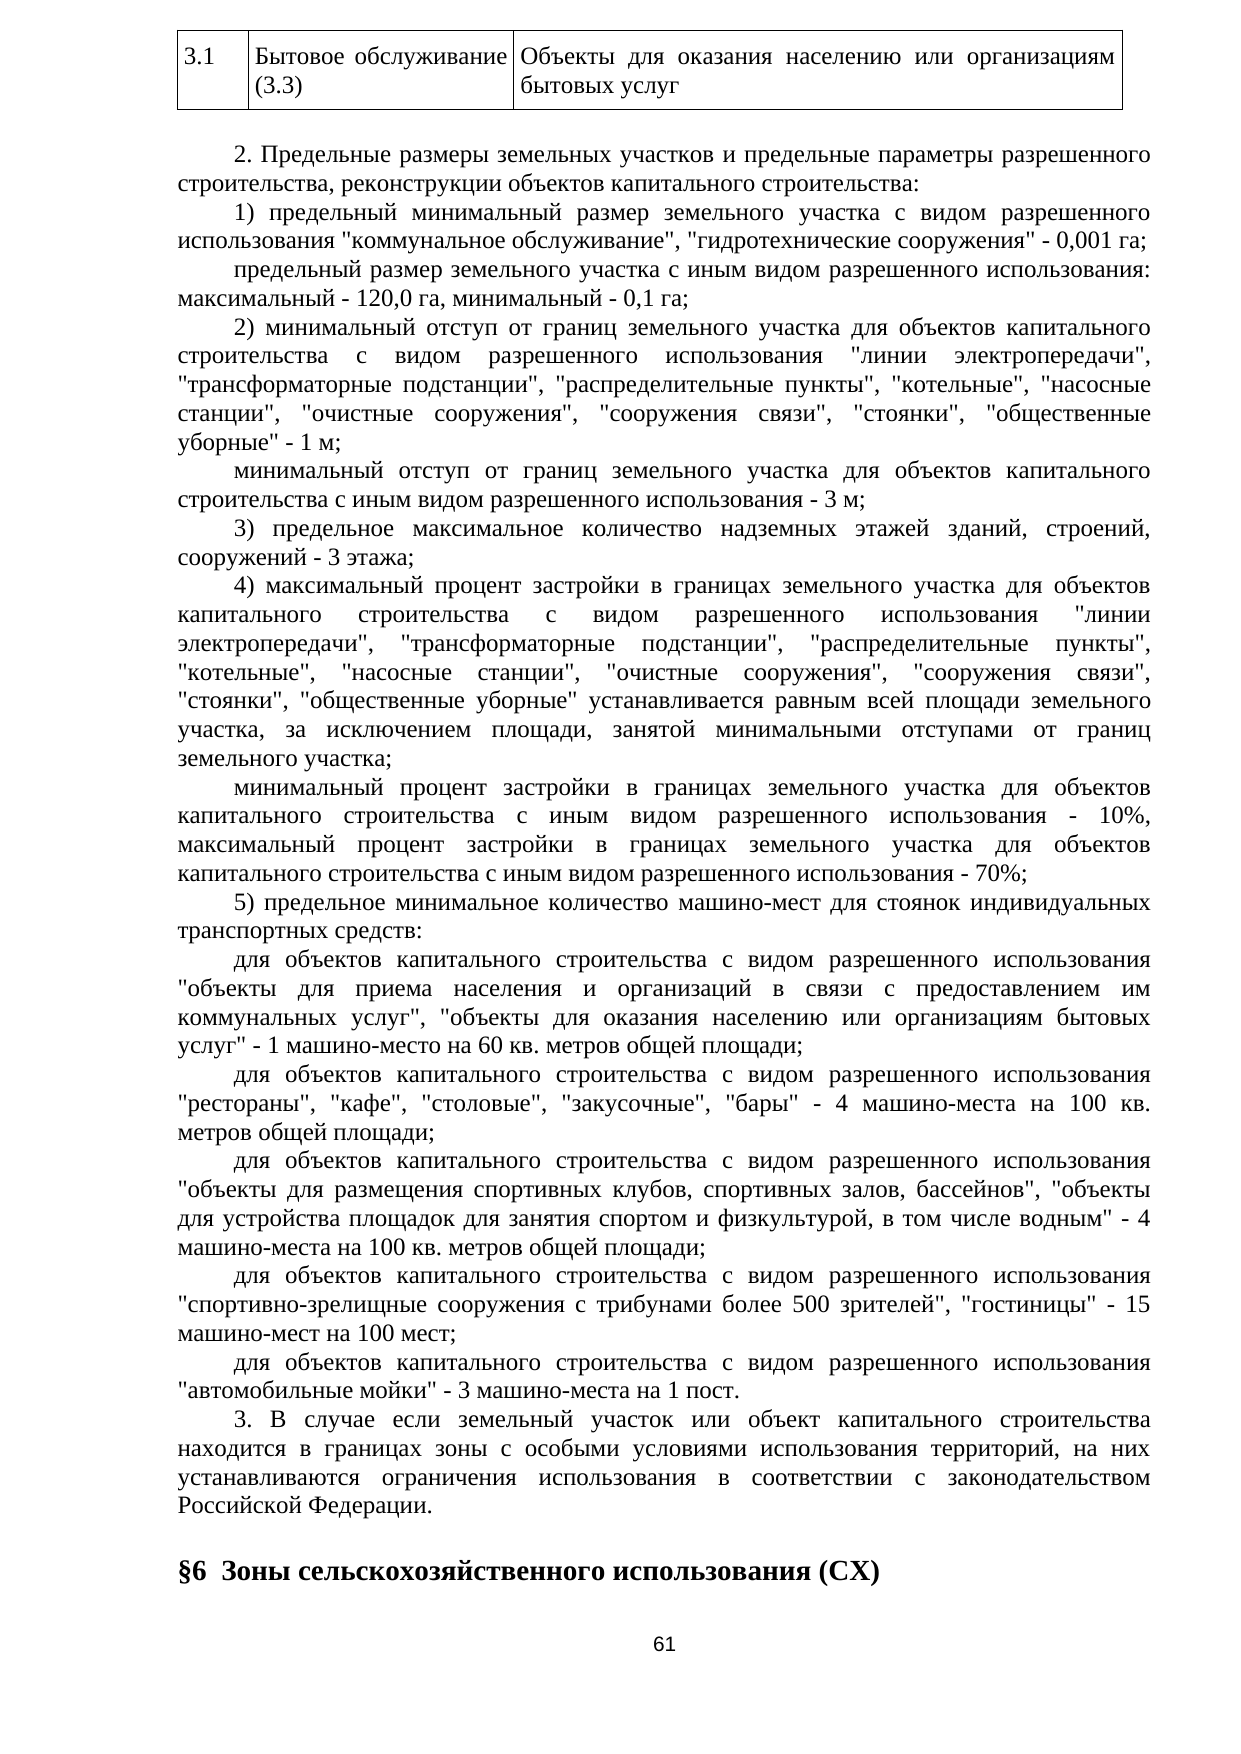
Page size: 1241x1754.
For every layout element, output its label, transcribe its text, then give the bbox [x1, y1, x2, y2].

text для объектов капитального строительства с видом разрешенного использования "рестораны", "кафе", "столовые", "закусочные", "бары" - 4 машино-места на 100 кв. метров общей площади; [177, 1059, 1152, 1145]
text 3) предельное максимальное количество надземных этажей зданий, строений, сооружений - 3 этажа; [177, 513, 1152, 570]
text для объектов капитального строительства с видом разрешенного использования "объекты для приема населения и организаций в связи с предоставлением им коммунальных услуг", "объекты для оказания населению или организациям бытовых услуг" - 1 машино-место на 60 кв. метров общей площади; [177, 944, 1152, 1059]
subtitle §6 Зоны сельскохозяйственного использования (СХ) [177, 1553, 1152, 1586]
table_cell Объекты для оказания населению или организациям бытовых услуг [514, 31, 1122, 109]
text 2. Предельные размеры земельных участков и предельные параметры разрешенного строительства, реконструкции объектов капитального строительства: [177, 139, 1152, 197]
table_cell Бытовое обслуживание (3.3) [249, 31, 513, 109]
text 5) предельное минимальное количество машино-мест для стоянок индивидуальных транспортных средств: [177, 887, 1152, 944]
text 1) предельный минимальный размер земельного участка с видом разрешенного использования "коммунальное обслуживание", "гидротехнические сооружения" - 0,001 га; [177, 197, 1152, 254]
text минимальный отступ от границ земельного участка для объектов капитального строительства с иным видом разрешенного использования - 3 м; [177, 455, 1152, 513]
text 4) максимальный процент застройки в границах земельного участка для объектов капитального строительства с видом разрешенного использования "линии электропередачи", "трансформаторные подстанции", "распределительные пункты", "котельные", "насосные станции", "очистные сооружения", "сооружения связи", "стоянки", "общественные уборные" устанавливается равным всей площади земельного участка, за исключением площади, занятой минимальными отступами от границ земельного участка; [177, 570, 1152, 772]
text 2) минимальный отступ от границ земельного участка для объектов капитального строительства с видом разрешенного использования "линии электропередачи", "трансформаторные подстанции", "распределительные пункты", "котельные", "насосные станции", "очистные сооружения", "сооружения связи", "стоянки", "общественные уборные" - 1 м; [177, 312, 1152, 455]
text предельный размер земельного участка с иным видом разрешенного использования: максимальный - 120,0 га, минимальный - 0,1 га; [177, 254, 1152, 312]
table_cell 3.1 [178, 31, 248, 109]
text для объектов капитального строительства с видом разрешенного использования "объекты для размещения спортивных клубов, спортивных залов, бассейнов", "объекты для устройства площадок для занятия спортом и физкультурой, в том числе водным" - 4 машино-места на 100 кв. метров общей площади; [177, 1145, 1152, 1260]
text минимальный процент застройки в границах земельного участка для объектов капитального строительства с иным видом разрешенного использования - 10%, максимальный процент застройки в границах земельного участка для объектов капитального строительства с иным видом разрешенного использования - 70%; [177, 772, 1152, 887]
text для объектов капитального строительства с видом разрешенного использования "спортивно-зрелищные сооружения с трибунами более 500 зрителей", "гостиницы" - 15 машино-мест на 100 мест; [177, 1260, 1152, 1347]
text 3. В случае если земельный участок или объект капитального строительства находится в границах зоны с особыми условиями использования территорий, на них устанавливаются ограничения использования в соответствии с законодательством Российской Федерации. [177, 1404, 1152, 1519]
text для объектов капитального строительства с видом разрешенного использования "автомобильные мойки" - 3 машино-места на 1 пост. [177, 1347, 1152, 1404]
